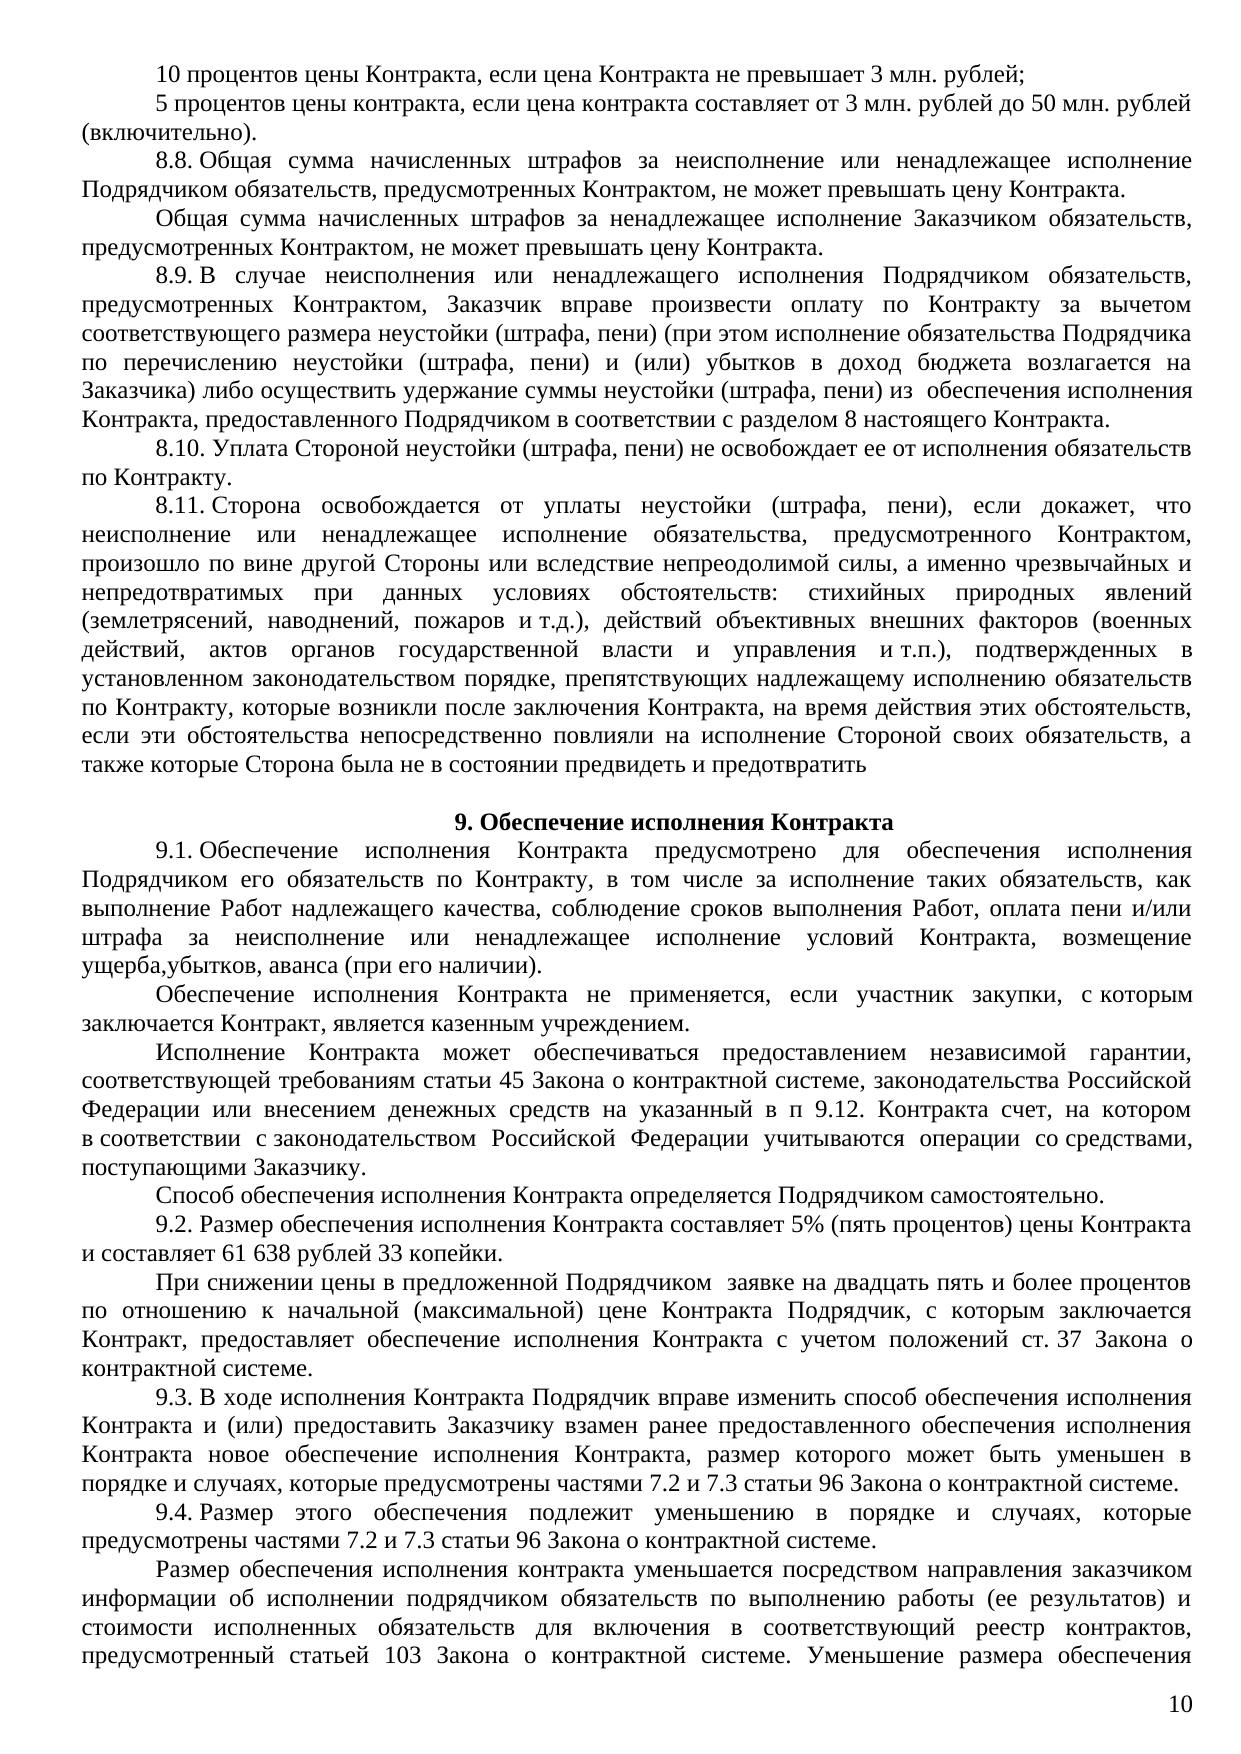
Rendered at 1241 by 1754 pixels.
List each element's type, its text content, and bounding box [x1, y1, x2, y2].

text 10 процентов цены Контракта, если цена Контракта не превышает 3 млн. рублей; [81, 59, 1193, 88]
text 8.10. Уплата Стороной неустойки (штрафа, пени) не освобождает ее от исполнения обязательств по Контракту. [81, 433, 1193, 490]
text Обеспечение исполнения Контракта не применяется, если участник закупки, с которым заключается Контракт, является казенным учреждением. [81, 979, 1193, 1037]
text 8.9. В случае неисполнения или ненадлежащего исполнения Подрядчиком обязательств, предусмотренных Контрактом, Заказчик вправе произвести оплату по Контракту за вычетом соответствующего размера неустойки (штрафа, пени) (при этом исполнение обязательства Подрядчика по перечислению неустойки (штрафа, пени) и (или) убытков в доход бюджета возлагается на Заказчика) либо осуществить удержание суммы неустойки (штрафа, пени) из обеспечения исполнения Контракта, предоставленного Подрядчиком в соответствии с разделом 8 настоящего Контракта. [81, 260, 1193, 433]
text Исполнение Контракта может обеспечиваться предоставлением независимой гарантии, соответствующей требованиям статьи 45 Закона о контрактной системе, законодательства Российской Федерации или внесением денежных средств на указанный в п 9.12. Контракта счет, на котором в соответствии с законодательством Российской Федерации учитываются операции со средствами, поступающими Заказчику. [81, 1037, 1193, 1180]
text 9.2. Размер обеспечения исполнения Контракта составляет 5% (пять процентов) цены Контракта и составляет 61 638 рублей 33 копейки. [81, 1209, 1193, 1267]
text 9. Обеспечение исполнения Контракта [81, 807, 1193, 835]
text 9.4. Размер этого обеспечения подлежит уменьшению в порядке и случаях, которые предусмотрены частями 7.2 и 7.3 статьи 96 Закона о контрактной системе. [81, 1497, 1193, 1554]
text 9.1. Обеспечение исполнения Контракта предусмотрено для обеспечения исполнения Подрядчиком его обязательств по Контракту, в том числе за исполнение таких обязательств, как выполнение Работ надлежащего качества, соблюдение сроков выполнения Работ, оплата пени и/или штрафа за неисполнение или ненадлежащее исполнение условий Контракта, возмещение ущерба,убытков, аванса (при его наличии). [81, 835, 1193, 979]
text 9.3. В ходе исполнения Контракта Подрядчик вправе изменить способ обеспечения исполнения Контракта и (или) предоставить Заказчику взамен ранее предоставленного обеспечения исполнения Контракта новое обеспечение исполнения Контракта, размер которого может быть уменьшен в порядке и случаях, которые предусмотрены частями 7.2 и 7.3 статьи 96 Закона о контрактной системе. [81, 1382, 1193, 1497]
text 8.11. Сторона освобождается от уплаты неустойки (штрафа, пени), если докажет, что неисполнение или ненадлежащее исполнение обязательства, предусмотренного Контрактом, произошло по вине другой Стороны или вследствие непреодолимой силы, а именно чрезвычайных и непредотвратимых при данных условиях обстоятельств: стихийных природных явлений (землетрясений, наводнений, пожаров и т.д.), действий объективных внешних факторов (военных действий, актов органов государственной власти и управления и т.п.), подтвержденных в установленном законодательством порядке, препятствующих надлежащему исполнению обязательств по Контракту, которые возникли после заключения Контракта, на время действия этих обстоятельств, если эти обстоятельства непосредственно повлияли на исполнение Стороной своих обязательств, а также которые Сторона была не в состоянии предвидеть и предотвратить [81, 490, 1193, 778]
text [81, 1554, 1193, 1669]
text Способ обеспечения исполнения Контракта определяется Подрядчиком самостоятельно. [81, 1180, 1193, 1209]
text 5 процентов цены контракта, если цена контракта составляет от 3 млн. рублей до 50 млн. рублей (включительно). [81, 88, 1193, 145]
text 8.8. Общая сумма начисленных штрафов за неисполнение или ненадлежащее исполнение Подрядчиком обязательств, предусмотренных Контрактом, не может превышать цену Контракта. [81, 145, 1193, 203]
text При снижении цены в предложенной Подрядчиком заявке на двадцать пять и более процентов по отношению к начальной (максимальной) цене Контракта Подрядчик, с которым заключается Контракт, предоставляет обеспечение исполнения Контракта с учетом положений ст. 37 Закона о контрактной системе. [81, 1267, 1193, 1382]
text Общая сумма начисленных штрафов за ненадлежащее исполнение Заказчиком обязательств, предусмотренных Контрактом, не может превышать цену Контракта. [81, 203, 1193, 260]
